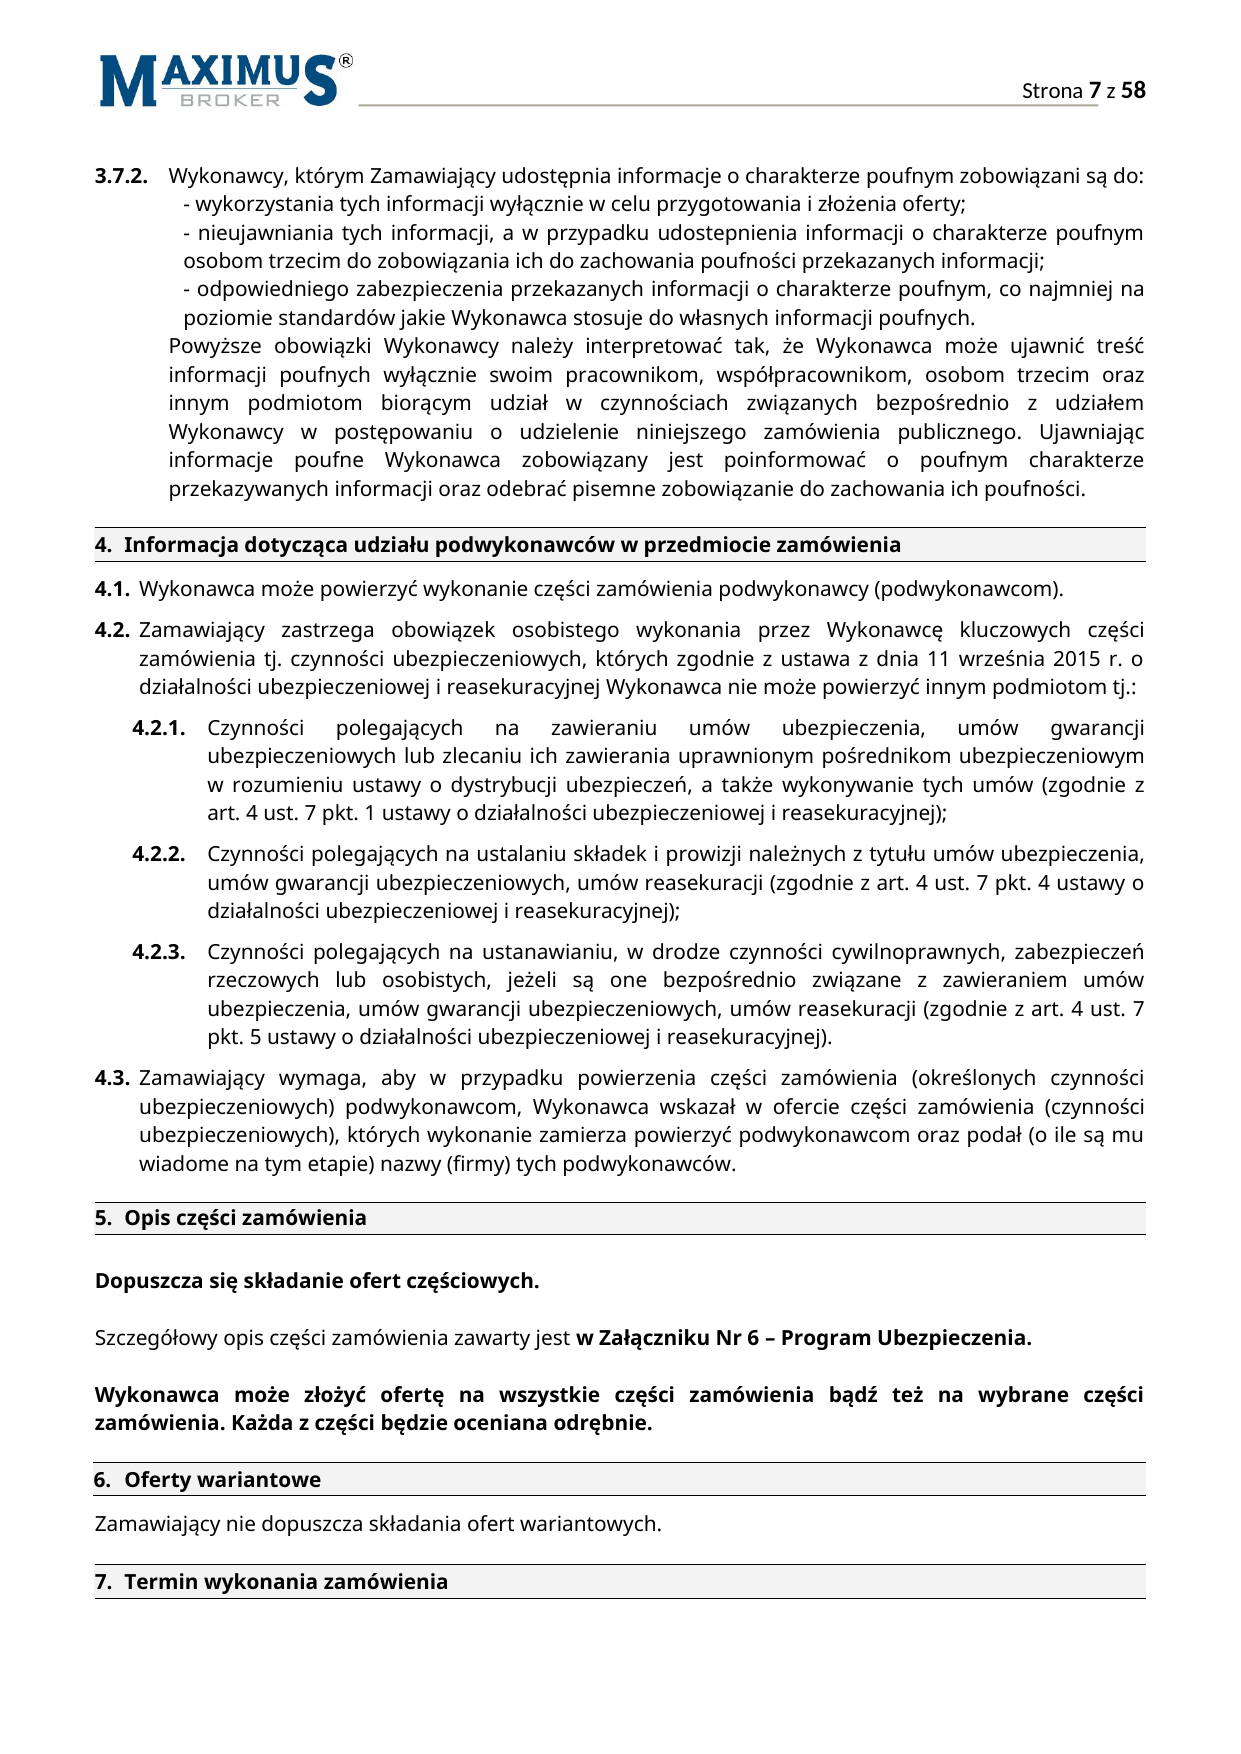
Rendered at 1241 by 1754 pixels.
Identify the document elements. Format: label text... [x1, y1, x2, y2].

list Czynności polegających na ustanawianiu, w drodze czynności cywilnoprawnych, zabezpieczeń rzeczowych lub osobistych, jeżeli są one bezpośrednio związane z zawieraniem umów ubezpieczenia, umów gwarancji ubezpieczeniowych, umów reasekuracji (zgodnie z art. 4 ust. 7 pkt. 5 ustawy o działalności ubezpieczeniowej i reasekuracyjnej). [132, 937, 1146, 1051]
text Wykonawca może złożyć ofertę na wszystkie części zamówienia bądź też na wybrane części zamówienia. Każda z części będzie oceniana odrębnie. [94, 1380, 1146, 1437]
list Wykonawca może powierzyć wykonanie części zamówienia podwykonawcy (podwykonawcom). [94, 574, 1146, 603]
list Zamawiający wymaga, aby w przypadku powierzenia części zamówienia (określonych czynności ubezpieczeniowych) podwykonawcom, Wykonawca wskazał w ofercie części zamówienia (czynności ubezpieczeniowych), których wykonanie zamierza powierzyć podwykonawcom oraz podał (o ile są mu wiadome na tym etapie) nazwy (firmy) tych podwykonawców. [94, 1063, 1146, 1177]
subtitle Informacja dotycząca udziału podwykonawców w przedmiocie zamówienia [94, 528, 1146, 562]
text Dopuszcza się składanie ofert częściowych. [94, 1266, 1146, 1294]
subtitle Opis części zamówienia [94, 1203, 1146, 1235]
list Czynności polegających na zawieraniu umów ubezpieczenia, umów gwarancji ubezpieczeniowych lub zlecaniu ich zawierania uprawnionym pośrednikom ubezpieczeniowym w rozumieniu ustawy o dystrybucji ubezpieczeń, a także wykonywanie tych umów (zgodnie z art. 4 ust. 7 pkt. 1 ustawy o działalności ubezpieczeniowej i reasekuracyjnej); [132, 713, 1146, 827]
subtitle Termin wykonania zamówienia [94, 1565, 1146, 1599]
list - wykorzystania tych informacji wyłącznie w celu przygotowania i złożenia oferty; [183, 189, 1146, 218]
list - odpowiedniego zabezpieczenia przekazanych informacji o charakterze poufnym, co najmniej na poziomie standardów jakie Wykonawca stosuje do własnych informacji poufnych. [183, 274, 1146, 331]
picture [94, 50, 359, 111]
text Zamawiający nie dopuszcza składania ofert wariantowych. [94, 1509, 1146, 1537]
list Wykonawcy, którym Zamawiający udostępnia informacje o charakterze poufnym zobowiązani są do: [94, 161, 1146, 189]
text Szczegółowy opis części zamówienia zawarty jest w Załączniku Nr 6 – Program Ubezpieczenia. [94, 1323, 1146, 1351]
list - nieujawniania tych informacji, a w przypadku udostepnienia informacji o charakterze poufnym osobom trzecim do zobowiązania ich do zachowania poufności przekazanych informacji; [183, 218, 1146, 274]
subtitle Oferty wariantowe [93, 1463, 1146, 1495]
list Powyższe obowiązki Wykonawcy należy interpretować tak, że Wykonawca może ujawnić treść informacji poufnych wyłącznie swoim pracownikom, współpracownikom, osobom trzecim oraz innym podmiotom biorącym udział w czynnościach związanych bezpośrednio z udziałem Wykonawcy w postępowaniu o udzielenie niniejszego zamówienia publicznego. Ujawniając informacje poufne Wykonawca zobowiązany jest poinformować o poufnym charakterze przekazywanych informacji oraz odebrać pisemne zobowiązanie do zachowania ich poufności. [168, 331, 1146, 502]
list Zamawiający zastrzega obowiązek osobistego wykonania przez Wykonawcę kluczowych części zamówienia tj. czynności ubezpieczeniowych, których zgodnie z ustawa z dnia 11 września 2015 r. o działalności ubezpieczeniowej i reasekuracyjnej Wykonawca nie może powierzyć innym podmiotom tj.: [94, 615, 1146, 701]
list Czynności polegających na ustalaniu składek i prowizji należnych z tytułu umów ubezpieczenia, umów gwarancji ubezpieczeniowych, umów reasekuracji (zgodnie z art. 4 ust. 7 pkt. 4 ustawy o działalności ubezpieczeniowej i reasekuracyjnej); [132, 839, 1146, 924]
